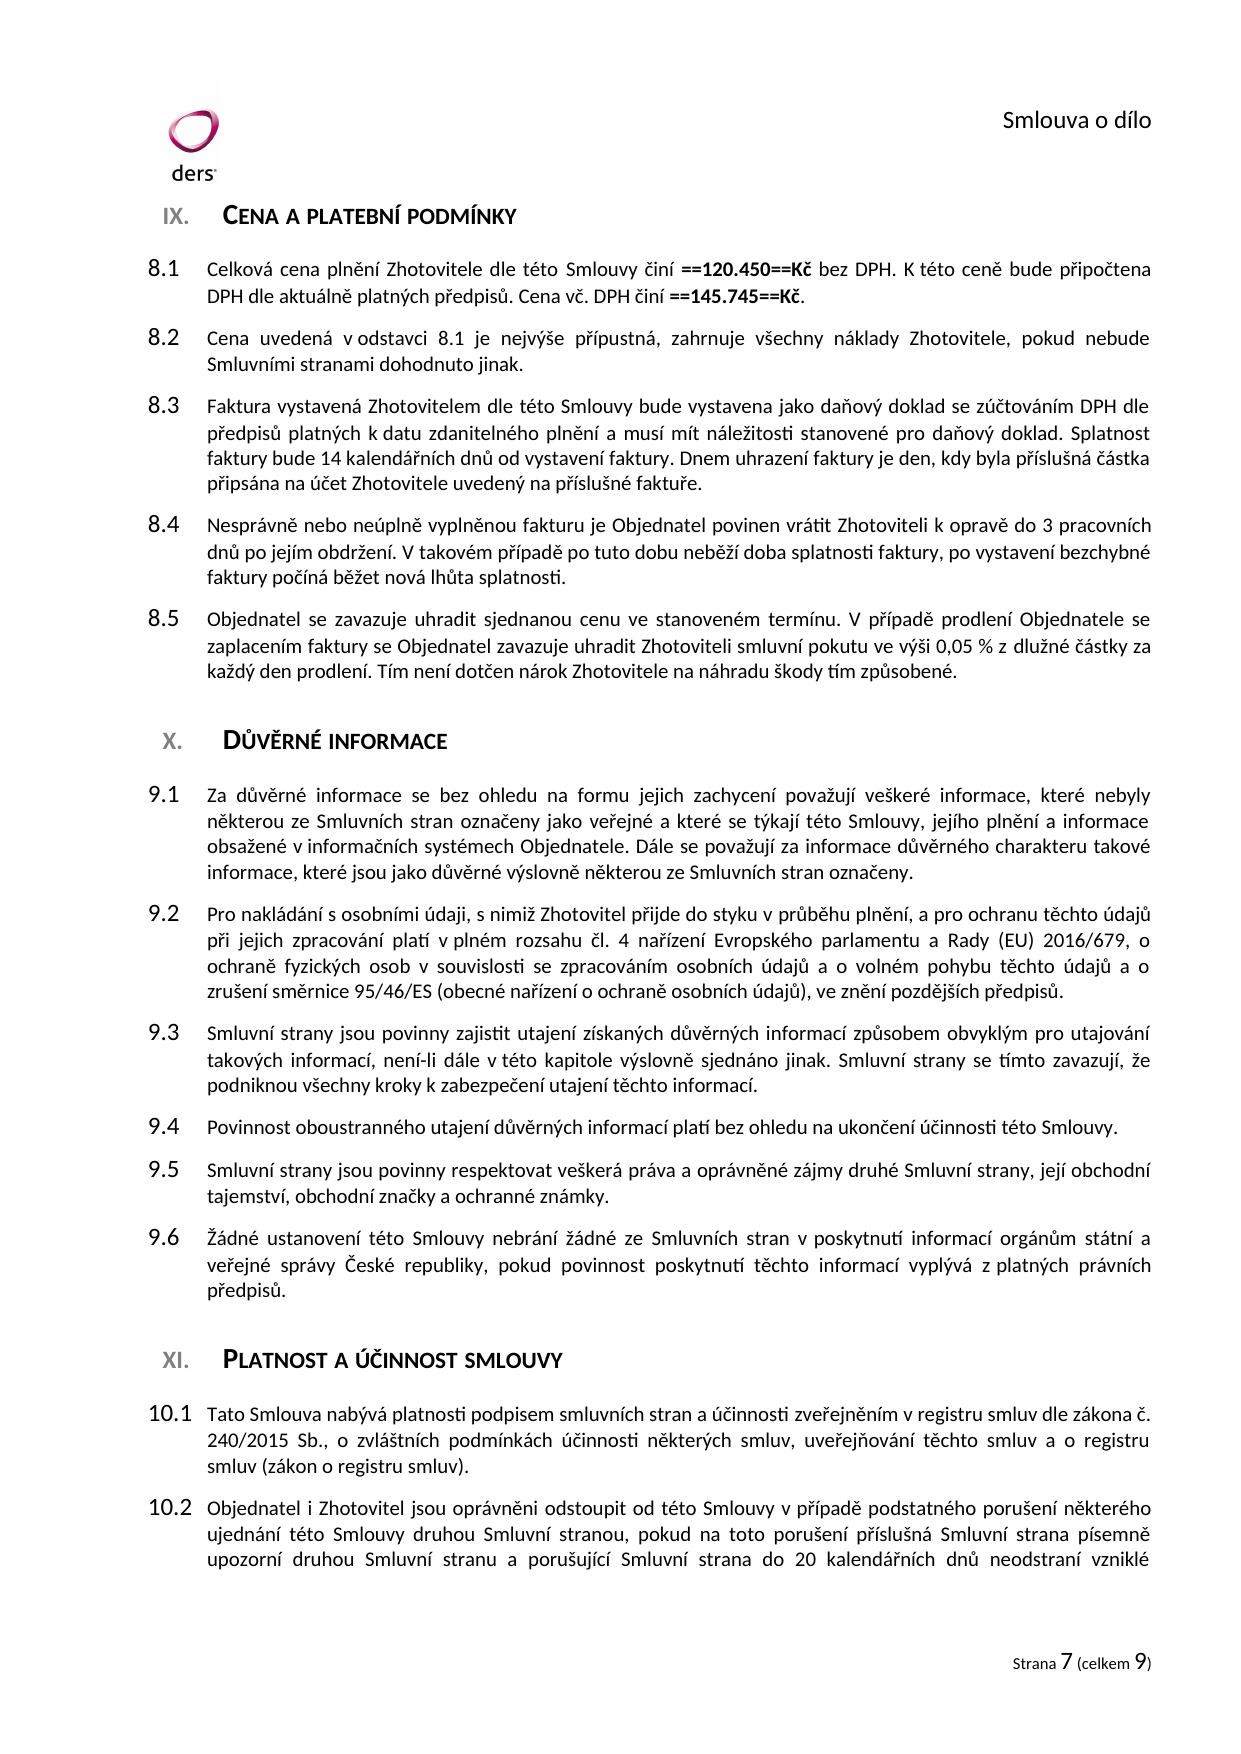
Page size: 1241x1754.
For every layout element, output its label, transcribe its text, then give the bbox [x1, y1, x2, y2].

list Povinnost oboustranného utajení důvěrných informací platí bez ohledu na ukončení účinnosti této Smlouvy. [148, 1110, 1152, 1141]
list Nesprávně nebo neúplně vyplněnou fakturu je Objednatel povinen vrátit Zhotoviteli k opravě do 3 pracovních dnů po jejím obdržení. V takovém případě po tuto dobu neběží doba splatnosti faktury, po vystavení bezchybné faktury počíná běžet nová lhůta splatnosti. [148, 508, 1152, 590]
list Smluvní strany jsou povinny zajistit utajení získaných důvěrných informací způsobem obvyklým pro utajování takových informací, není-li dále v této kapitole výslovně sjednáno jinak. Smluvní strany se tímto zavazují, že podniknou všechny kroky k zabezpečení utajení těchto informací. [148, 1016, 1152, 1098]
list Platnost a účinnost smlouvy [162, 1340, 1152, 1378]
list Žádné ustanovení této Smlouvy nebrání žádné ze Smluvních stran v poskytnutí informací orgánům státní a veřejné správy České republiky, pokud povinnost poskytnutí těchto informací vyplývá z platných právních předpisů. [148, 1222, 1152, 1303]
list Pro nakládání s osobními údaji, s nimiž Zhotovitel přijde do styku v průběhu plnění, a pro ochranu těchto údajů při jejich zpracování platí v plném rozsahu čl. 4 nařízení Evropského parlamentu a Rady (EU) 2016/679, o ochraně fyzických osob v souvislosti se zpracováním osobních údajů a o volném pohybu těchto údajů a o zrušení směrnice 95/46/ES (obecné nařízení o ochraně osobních údajů), ve znění pozdějších předpisů. [148, 897, 1152, 1004]
list Smluvní strany jsou povinny respektovat veškerá práva a oprávněné zájmy druhé Smluvní strany, její obchodní tajemství, obchodní značky a ochranné známky. [148, 1153, 1152, 1209]
list Celková cena plnění Zhotovitele dle této Smlouvy činí ==120.450==Kč bez DPH. K této ceně bude připočtena DPH dle aktuálně platných předpisů. Cena vč. DPH činí ==145.745==Kč. [148, 252, 1152, 308]
list Cena uvedená v odstavci 8.1 je nejvýše přípustná, zahrnuje všechny náklady Zhotovitele, pokud nebude Smluvními stranami dohodnuto jinak. [148, 321, 1152, 377]
list Tato Smlouva nabývá platnosti podpisem smluvních stran a účinnosti zveřejněním v registru smluv dle zákona č. 240/2015 Sb., o zvláštních podmínkách účinnosti některých smluv, uveřejňování těchto smluv a o registru smluv (zákon o registru smluv). [148, 1397, 1152, 1478]
list Objednatel se zavazuje uhradit sjednanou cenu ve stanoveném termínu. V případě prodlení Objednatele se zaplacením faktury se Objednatel zavazuje uhradit Zhotoviteli smluvní pokutu ve výši 0,05 % z dlužné částky za každý den prodlení. Tím není dotčen nárok Zhotovitele na náhradu škody tím způsobené. [148, 602, 1152, 684]
list Za důvěrné informace se bez ohledu na formu jejich zachycení považují veškeré informace, které nebyly některou ze Smluvních stran označeny jako veřejné a které se týkají této Smlouvy, jejího plnění a informace obsažené v informačních systémech Objednatele. Dále se považují za informace důvěrného charakteru takové informace, které jsou jako důvěrné výslovně některou ze Smluvních stran označeny. [148, 778, 1152, 884]
list Faktura vystavená Zhotovitelem dle této Smlouvy bude vystavena jako daňový doklad se zúčtováním DPH dle předpisů platných k datu zdanitelného plnění a musí mít náležitosti stanovené pro daňový doklad. Splatnost faktury bude 14 kalendářních dnů od vystavení faktury. Dnem uhrazení faktury je den, kdy byla příslušná částka připsána na účet Zhotovitele uvedený na příslušné faktuře. [148, 389, 1152, 496]
picture [110, 73, 222, 186]
list Důvěrné informace [162, 721, 1152, 759]
list Cena a platební podmínky [162, 196, 1152, 234]
